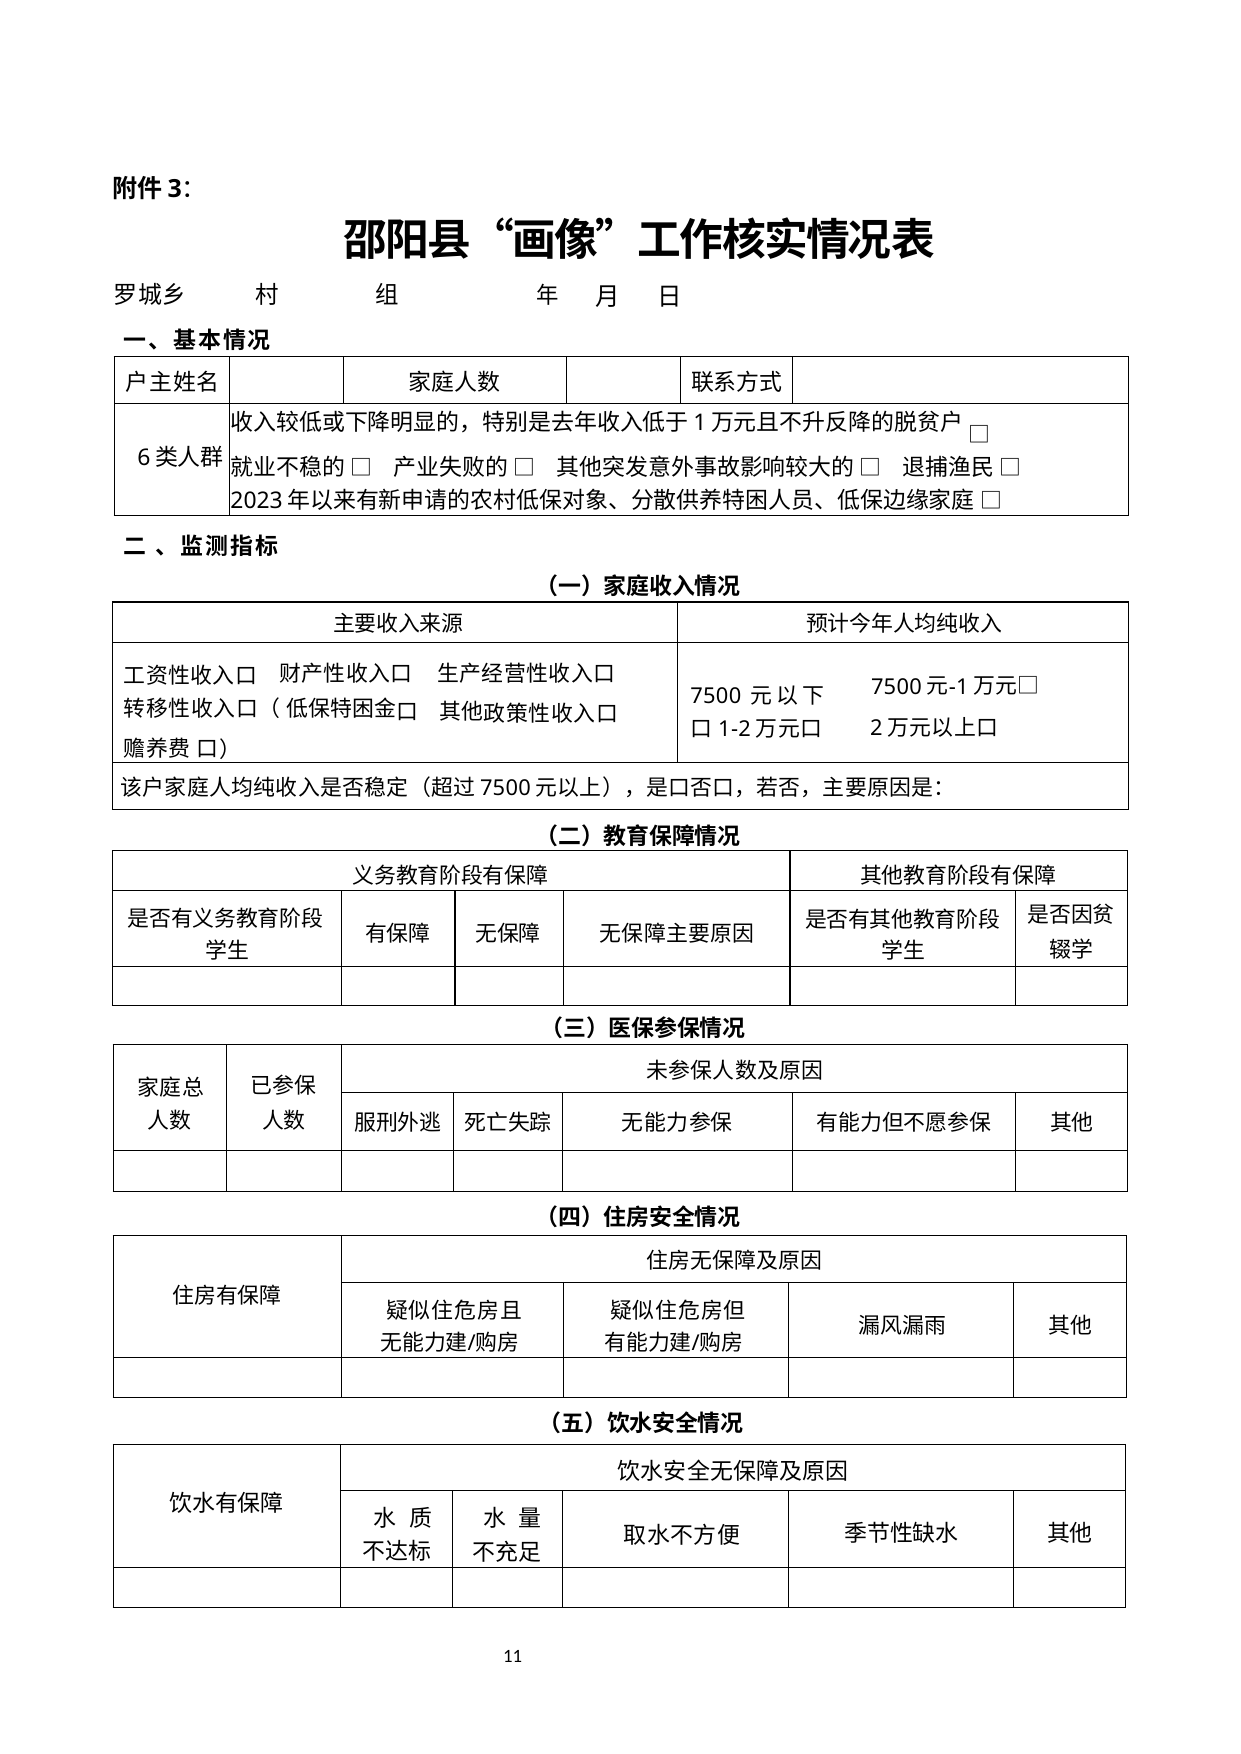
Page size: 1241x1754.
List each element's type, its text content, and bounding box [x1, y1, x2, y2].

table_cell 水量不充足 [453, 1491, 562, 1567]
table_cell 服刑外逃 [342, 1093, 453, 1150]
table_cell [563, 1568, 788, 1607]
table_header 其他教育阶段有保障 [791, 851, 1127, 890]
table_cell [114, 1568, 340, 1607]
text （三）医保参保情况 [540, 1012, 1194, 1042]
table_cell [113, 967, 341, 1005]
table_cell 死亡失踪 [454, 1093, 562, 1150]
table_header 住房无保障及原因 [342, 1236, 1126, 1282]
list 附件3： [112, 149, 1194, 209]
table_cell [342, 1151, 453, 1191]
table_cell 7500元-1万元□ 2万元以上口 [847, 643, 1128, 762]
text （五）饮水安全情况 [538, 1407, 1194, 1438]
table_cell [342, 1358, 563, 1397]
table_cell 无保障 [456, 891, 563, 966]
table_cell 7500元以下口 1-2万元口 [678, 643, 847, 762]
table_cell 季节性缺水 [789, 1491, 1013, 1567]
table_cell 工资性收入口 财产性收入口 生产经营性收入口 转移性收入口（ 低保特困金口 其他政策性收入口 赡养费 口） [113, 643, 677, 762]
table_cell 其他 [1014, 1283, 1126, 1357]
table_header 联系方式 [681, 357, 792, 403]
table_cell 疑似住危房但 有能力建/购房 [564, 1283, 788, 1357]
table_cell [114, 1151, 226, 1191]
text （一）家庭收入情况 [535, 570, 1194, 600]
table_cell [453, 1568, 562, 1607]
text 一、基本情况 [123, 324, 1194, 355]
table_cell 该户家庭人均纯收入是否稳定（超过7500元以上），是口否口，若否，主要原因是： [113, 763, 1128, 809]
table_cell 是否因贫 辍学 [1016, 891, 1127, 966]
text 二 、监测指标 [123, 530, 1194, 561]
table_cell [456, 967, 563, 1005]
text （二）教育保障情况 [535, 820, 1194, 850]
table_cell [793, 1151, 1015, 1191]
table_cell [114, 1358, 341, 1397]
table_cell 6类人群 [115, 404, 229, 515]
table_header 已参保 人数 [227, 1045, 341, 1150]
table_cell [227, 1151, 341, 1191]
table_cell [789, 1568, 1013, 1607]
text 邵阳县“画像”工作核实情况表 [343, 209, 1194, 267]
table_header 户主姓名 [115, 357, 229, 403]
table_header 饮水有保障 [114, 1445, 340, 1567]
table_header 饮水安全无保障及原因 [341, 1445, 1125, 1490]
table_cell [789, 1358, 1013, 1397]
table_header 义务教育阶段有保障 [113, 851, 789, 890]
text 罗城乡 村 组 年 月 日 [114, 275, 1194, 311]
table_header 未参保人数及原因 [342, 1045, 1127, 1092]
table_header 家庭总 人数 [114, 1045, 226, 1150]
table_cell [791, 967, 1015, 1005]
table_cell 其他 [1016, 1093, 1127, 1150]
table_cell [1016, 1151, 1127, 1191]
table_cell 收入较低或下降明显的，特别是去年收入低于1万元且不升反降的脱贫户 □ 就业不稳的 □ 产业失败的 □ 其他突发意外事故影响较大的 □ 退捕渔民 □ 2023年以来有新申请的农村低保对象、分散供养特困人员、低保边缘家庭 □ [230, 404, 1128, 515]
table_cell 漏风漏雨 [789, 1283, 1013, 1357]
table_cell 疑似住危房且 无能力建/购房 [342, 1283, 563, 1357]
table_cell 无能力参保 [563, 1093, 792, 1150]
table_cell 水质不达标 [341, 1491, 452, 1567]
table_cell 是否有义务教育阶段 学生 [113, 891, 341, 966]
table_header 主要收入来源 [113, 603, 677, 642]
table_cell [341, 1568, 452, 1607]
table_header 住房有保障 [114, 1236, 341, 1357]
table_cell [1016, 967, 1127, 1005]
table_cell 有保障 [342, 891, 454, 966]
text （四）住房安全情况 [535, 1201, 1194, 1231]
table_header 家庭人数 [344, 357, 566, 403]
table_cell 取水不方便 [563, 1491, 788, 1567]
table_cell 有能力但不愿参保 [793, 1093, 1015, 1150]
table_cell [454, 1151, 562, 1191]
table_header [230, 357, 343, 403]
table_header [567, 357, 680, 403]
table_cell 其他 [1014, 1491, 1125, 1567]
table_header 预计今年人均纯收入 [678, 603, 1128, 642]
table_cell [342, 967, 454, 1005]
table_cell 是否有其他教育阶段 学生 [791, 891, 1015, 966]
table_cell [563, 1151, 792, 1191]
table_cell [1014, 1358, 1126, 1397]
table_header [793, 357, 1128, 403]
table_cell 无保障主要原因 [564, 891, 789, 966]
table_cell [564, 967, 789, 1005]
table_cell [564, 1358, 788, 1397]
table_cell [1014, 1568, 1125, 1607]
